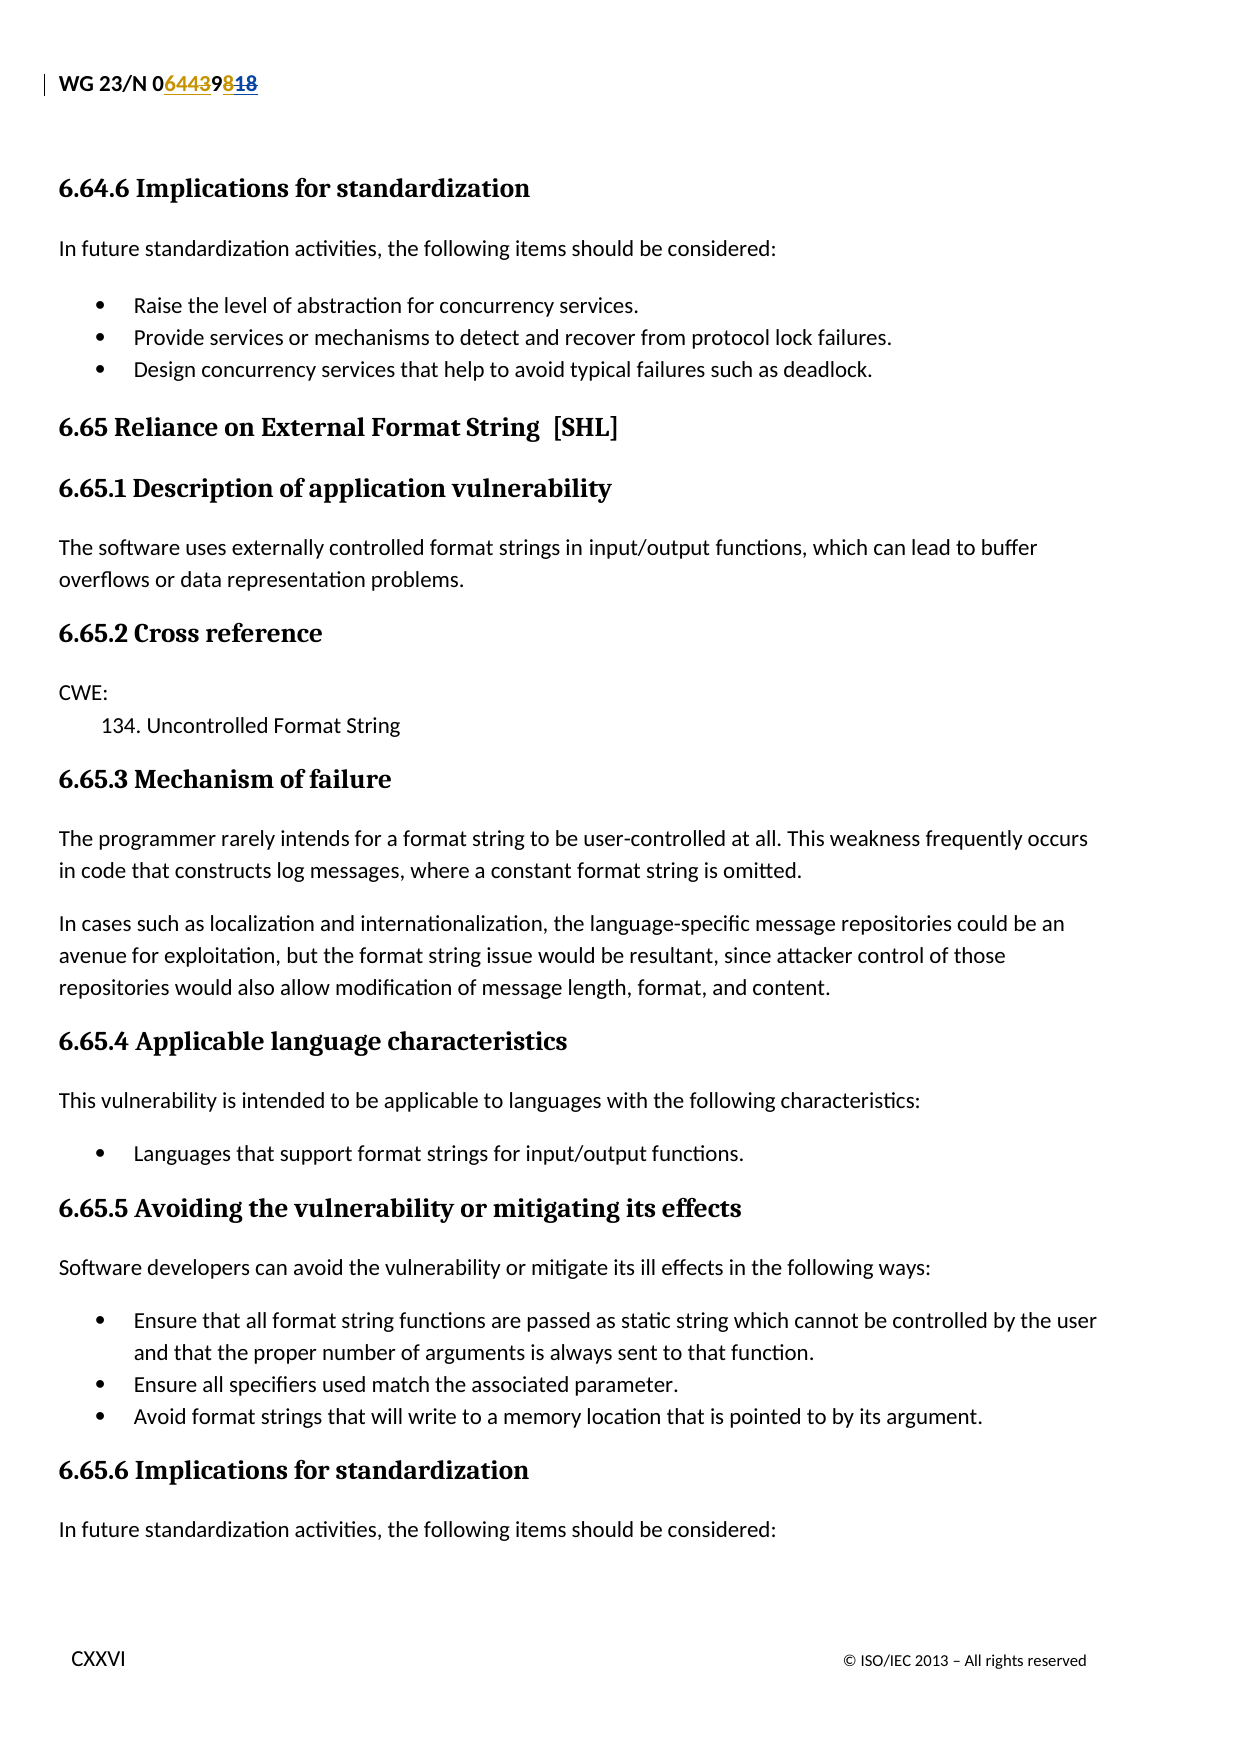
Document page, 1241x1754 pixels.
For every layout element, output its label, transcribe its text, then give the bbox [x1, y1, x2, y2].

subtitle 6.65 Reliance on External Format String [SHL] [58, 412, 1099, 443]
list Design concurrency services that help to avoid typical failures such as deadlock. [96, 355, 1099, 383]
text Avoid format strings that will write to a memory location that is pointed to by its argument. [96, 1402, 1099, 1430]
text The programmer rarely intends for a format string to be user-controlled at all. This weakness frequently occurs in code that constructs log messages, where a constant format string is omitted. [58, 824, 1099, 884]
text CWE: [58, 678, 1099, 707]
text 134. Uncontrolled Format String [101, 711, 1099, 739]
text Software developers can avoid the vulnerability or mitigate its ill effects in the following ways: [58, 1253, 1099, 1281]
list Raise the level of abstraction for concurrency services. [96, 291, 1099, 319]
text In future standardization activities, the following items should be considered: [58, 1515, 1099, 1543]
text Ensure all specifiers used match the associated parameter. [96, 1370, 1099, 1398]
subtitle 6.65.3 Mechanism of failure [58, 764, 1099, 795]
text The software uses externally controlled format strings in input/output functions, which can lead to buffer overflows or data representation problems. [58, 533, 1099, 593]
text This vulnerability is intended to be applicable to languages with the following characteristics: [58, 1087, 1099, 1114]
subtitle 6.65.5 Avoiding the vulnerability or mitigating its effects [58, 1193, 1099, 1224]
subtitle 6.65.4 Applicable language characteristics [58, 1026, 1099, 1058]
subtitle 6.65.6 Implications for standardization [58, 1455, 1099, 1486]
subtitle 6.64.6 Implications for standardization [58, 173, 1099, 205]
subtitle 6.65.2 Cross reference [58, 618, 1099, 649]
text In future standardization activities, the following items should be considered: [58, 234, 1099, 262]
text Languages that support format strings for input/output functions. [96, 1139, 1099, 1168]
subtitle 6.65.1 Description of application vulnerability [58, 473, 1099, 504]
list Provide services or mechanisms to detect and recover from protocol lock failures. [96, 323, 1099, 351]
text Ensure that all format string functions are passed as static string which cannot be controlled by the user and that the proper number of arguments is always sent to that function. [96, 1306, 1099, 1366]
text In cases such as localization and internationalization, the language-specific message repositories could be an avenue for exploitation, but the format string issue would be resultant, since attacker control of those repositories would also allow modification of message length, format, and content. [58, 909, 1099, 1001]
